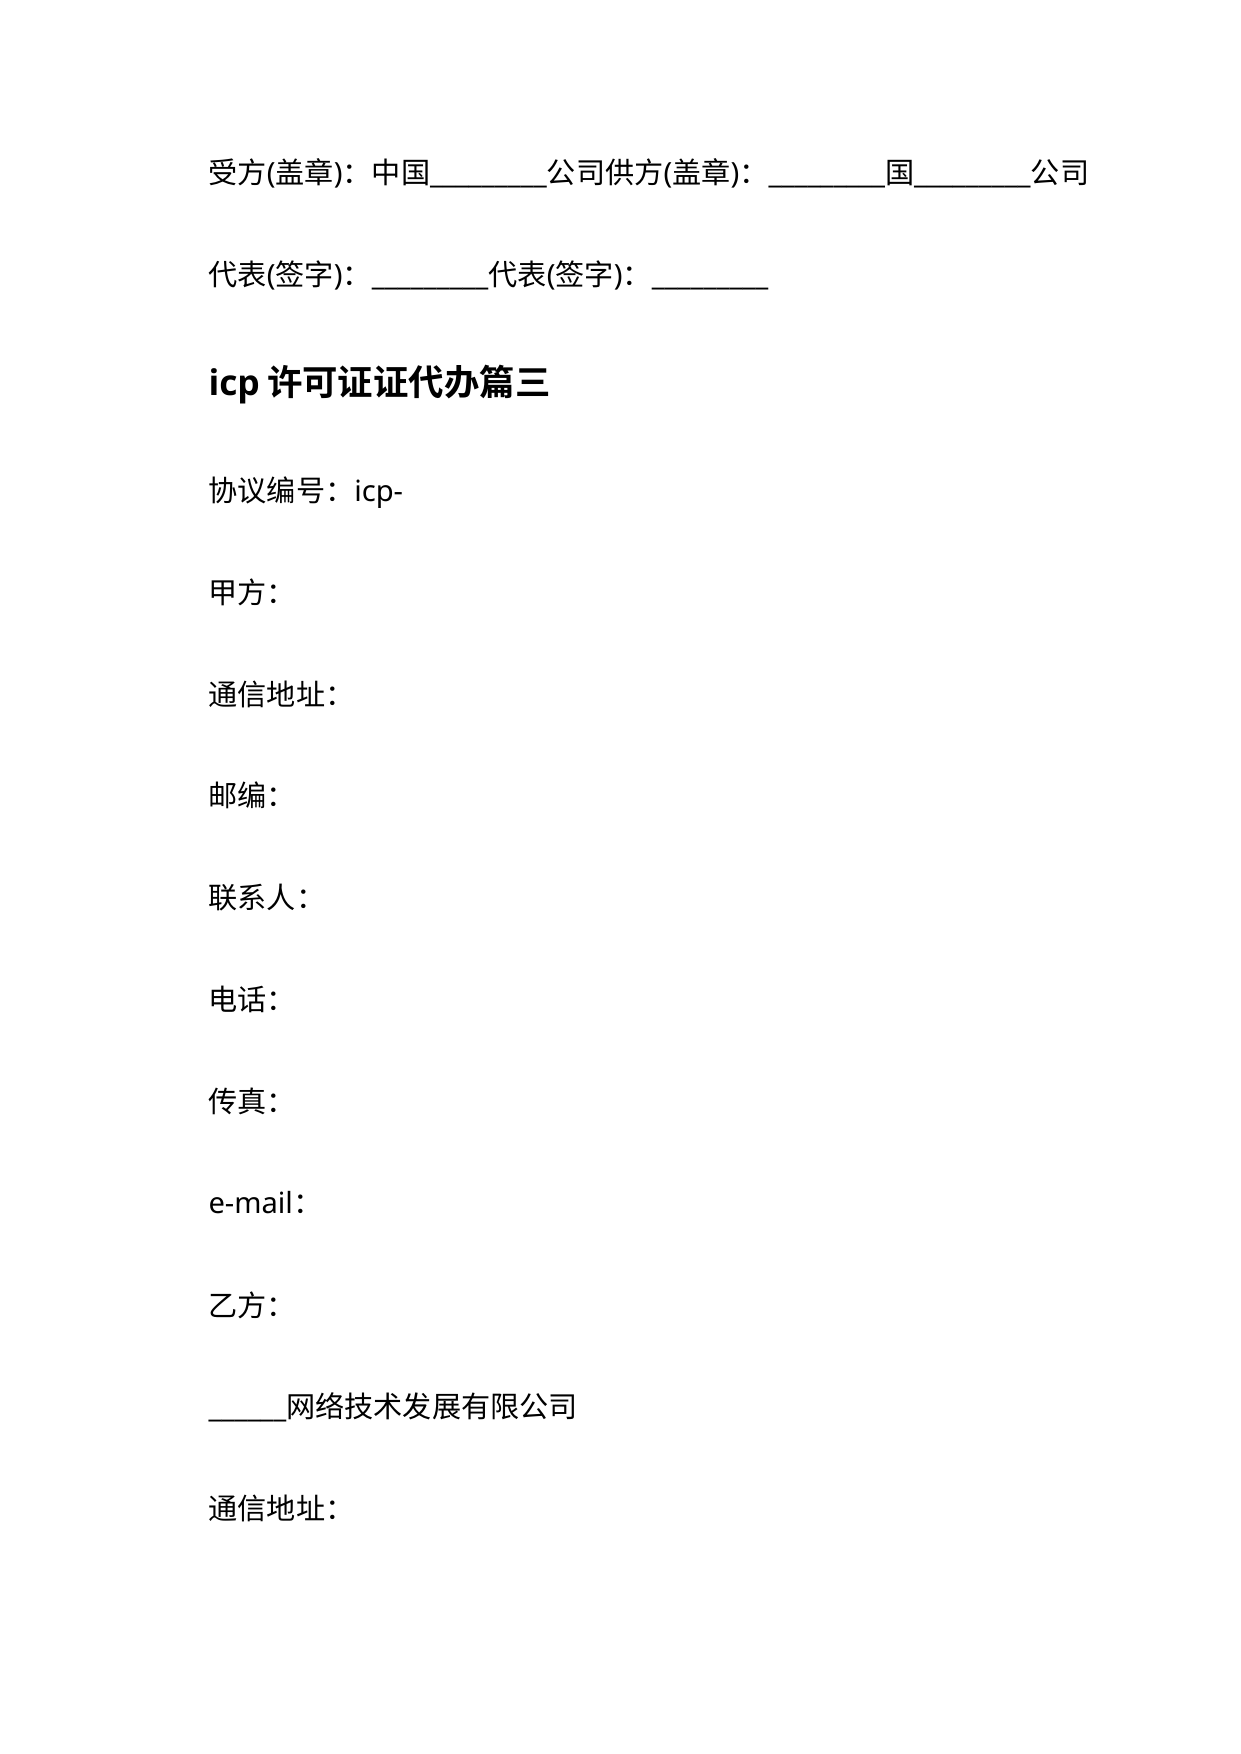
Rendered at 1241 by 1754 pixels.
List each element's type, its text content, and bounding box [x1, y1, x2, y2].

text 受方(盖章)：中国_________公司供方(盖章)：_________国_________公司 [150, 150, 1090, 192]
text 通信地址： [150, 1486, 1090, 1528]
text 协议编号：icp- [150, 467, 1090, 510]
text 邮编： [150, 773, 1090, 815]
text e-mail： [150, 1180, 1090, 1222]
text 甲方： [150, 569, 1090, 612]
text 代表(签字)：_________代表(签字)：_________ [150, 252, 1090, 294]
text 联系人： [150, 875, 1090, 917]
text 通信地址： [150, 671, 1090, 713]
text 传真： [150, 1078, 1090, 1121]
text icp许可证证代办篇三 [150, 354, 1090, 405]
text 乙方： [150, 1282, 1090, 1324]
text ______网络技术发展有限公司 [150, 1384, 1090, 1426]
text 电话： [150, 977, 1090, 1019]
